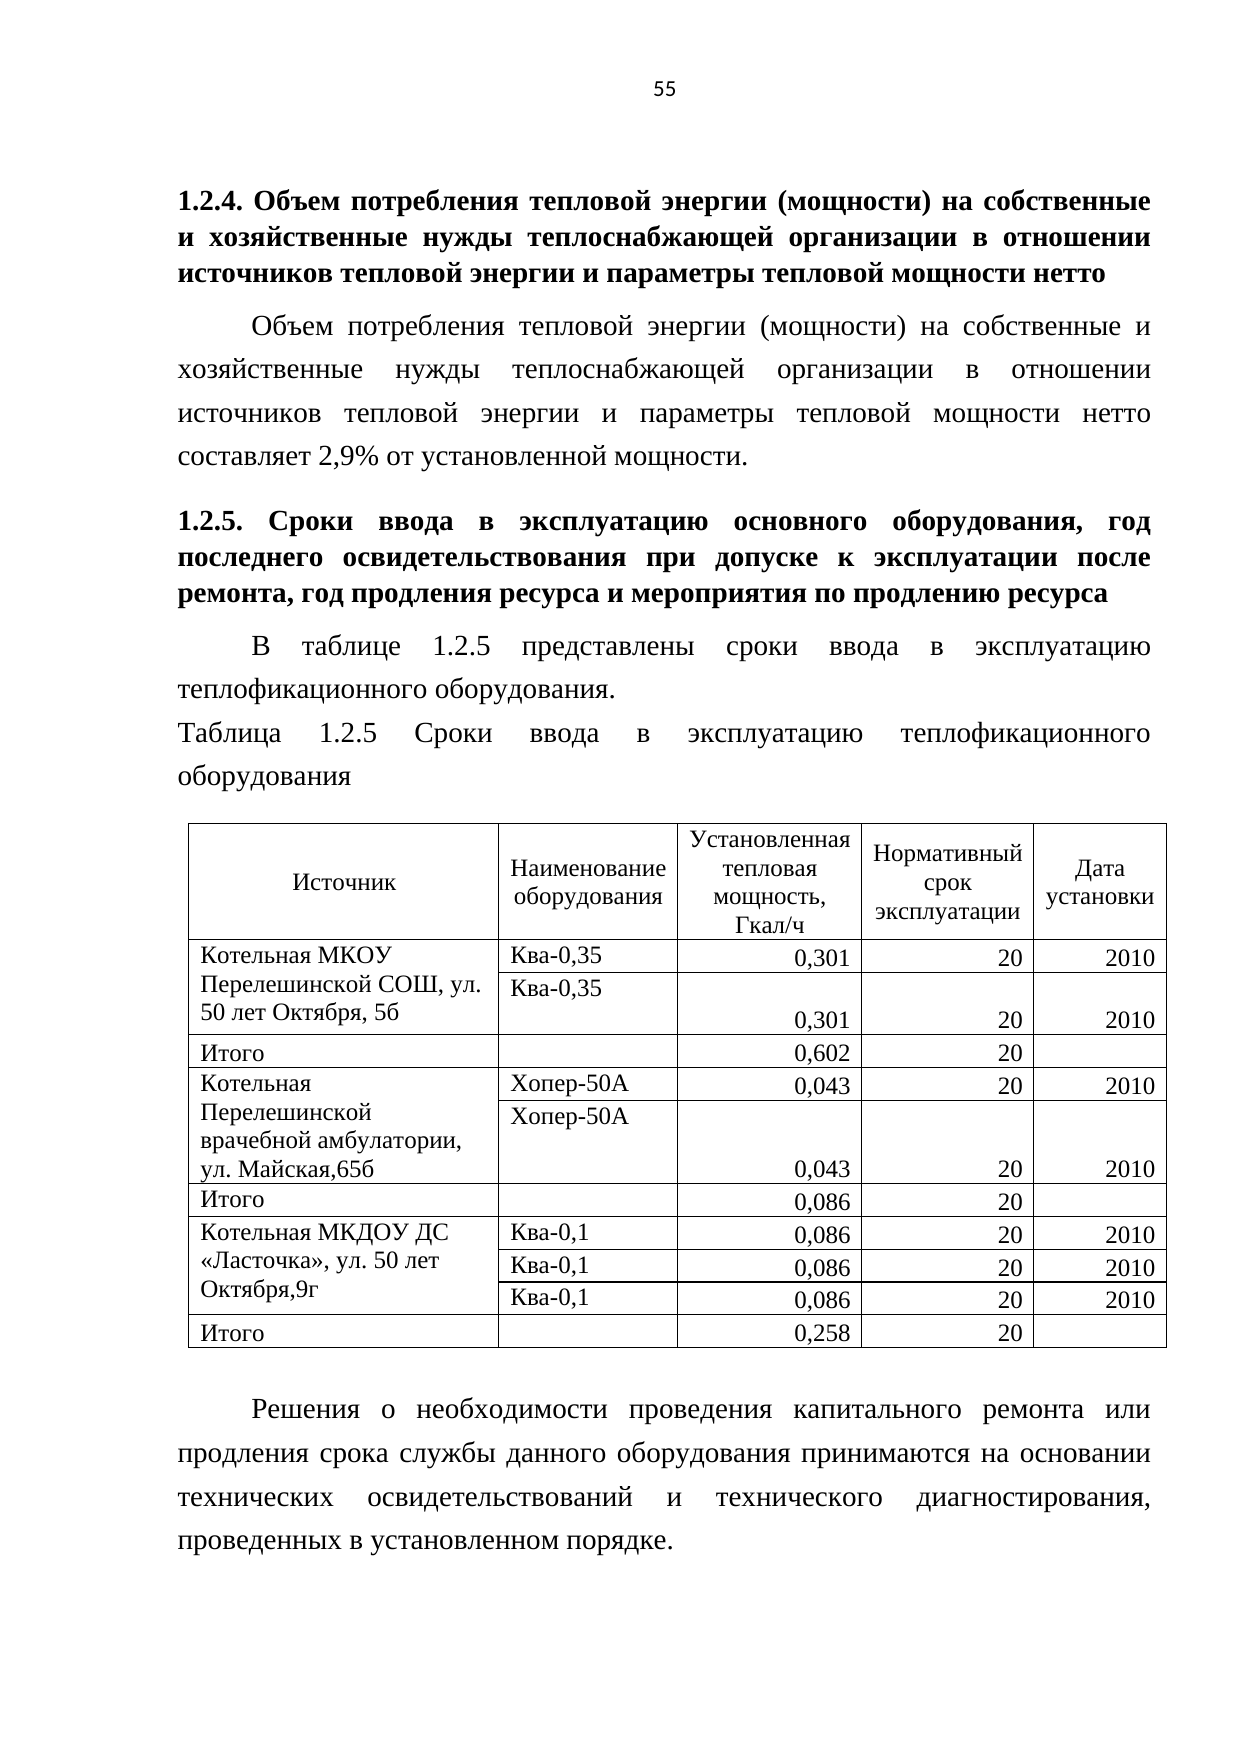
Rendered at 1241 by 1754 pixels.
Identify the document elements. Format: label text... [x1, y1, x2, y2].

table_cell 0,043 [678, 1101, 861, 1183]
table_cell [499, 1315, 677, 1347]
table_cell 0,086 [678, 1283, 861, 1314]
table_cell Ква-0,1 [499, 1217, 677, 1249]
table_cell 0,258 [678, 1315, 861, 1347]
table_cell [499, 1184, 677, 1216]
table_cell 20 [862, 940, 1033, 972]
table_header Источник [189, 824, 498, 939]
table_header Наименование оборудования [499, 824, 677, 939]
text Объем потребления тепловой энергии (мощности) на собственные и хозяйственные нужды теплоснабжающей организации в отношении источников тепловой энергии и параметры тепловой мощности нетто составляет 2,9% от установленной мощности. [177, 308, 1152, 472]
text 1.2.4. Объем потребления тепловой энергии (мощности) на собственные и хозяйственные нужды теплоснабжающей организации в отношении источников тепловой энергии и параметры тепловой мощности нетто [177, 183, 1152, 288]
table_cell 2010 [1034, 1283, 1166, 1314]
table_cell 0,301 [678, 973, 861, 1034]
table_cell Котельная МКОУ Перелешинской СОШ, ул. 50 лет Октября, 5б [189, 940, 498, 1034]
table_cell 20 [862, 1035, 1033, 1067]
table_cell [1034, 1315, 1166, 1347]
table_cell 2010 [1034, 973, 1166, 1034]
table_cell 20 [862, 1184, 1033, 1216]
table_cell Ква-0,1 [499, 1250, 677, 1281]
table_cell 20 [862, 1101, 1033, 1183]
table_cell Итого [189, 1315, 498, 1347]
table_cell Хопер-50А [499, 1068, 677, 1100]
table_cell [499, 1035, 677, 1067]
table_cell Котельная Перелешинской врачебной амбулатории, ул. Майская,65б [189, 1068, 498, 1183]
table_cell Хопер-50А [499, 1101, 677, 1183]
table_cell Ква-0,1 [499, 1283, 677, 1314]
table_cell Итого [189, 1184, 498, 1216]
table_cell 2010 [1034, 1217, 1166, 1249]
table_cell 2010 [1034, 940, 1166, 972]
text Таблица 1.2.5 Сроки ввода в эксплуатацию теплофикационного оборудования [177, 715, 1152, 792]
table_header Нормативный срок эксплуатации [862, 824, 1033, 939]
table_cell 0,602 [678, 1035, 861, 1067]
table_cell Итого [189, 1035, 498, 1067]
table_cell 20 [862, 1283, 1033, 1314]
table_cell [1034, 1184, 1166, 1216]
table_cell 20 [862, 1068, 1033, 1100]
table_header Установленная тепловая мощность, Гкал/ч [678, 824, 861, 939]
text Решения о необходимости проведения капитального ремонта или продления срока службы данного оборудования принимаются на основании технических освидетельствований и технического диагностирования, проведенных в установленном порядке. [177, 1392, 1152, 1556]
table_cell Котельная МКДОУ ДС «Ласточка», ул. 50 лет Октября,9г [189, 1217, 498, 1314]
table_cell 2010 [1034, 1068, 1166, 1100]
table_cell 20 [862, 1217, 1033, 1249]
table_cell 20 [862, 1315, 1033, 1347]
table_header Дата установки [1034, 824, 1166, 939]
table_cell 20 [862, 1250, 1033, 1281]
table_cell 0,043 [678, 1068, 861, 1100]
text В таблице 1.2.5 представлены сроки ввода в эксплуатацию теплофикационного оборудования. [177, 628, 1152, 705]
table_cell 0,086 [678, 1184, 861, 1216]
table_cell 0,086 [678, 1250, 861, 1281]
table_cell [1034, 1035, 1166, 1067]
table_cell 2010 [1034, 1250, 1166, 1281]
table_cell 2010 [1034, 1101, 1166, 1183]
table_cell 0,301 [678, 940, 861, 972]
table_cell 20 [862, 973, 1033, 1034]
table_cell 0,086 [678, 1217, 861, 1249]
text 1.2.5. Сроки ввода в эксплуатацию основного оборудования, год последнего освидетельствования при допуске к эксплуатации после ремонта, год продления ресурса и мероприятия по продлению ресурса [177, 503, 1152, 608]
table_cell Ква-0,35 [499, 940, 677, 972]
table_cell Ква-0,35 [499, 973, 677, 1034]
